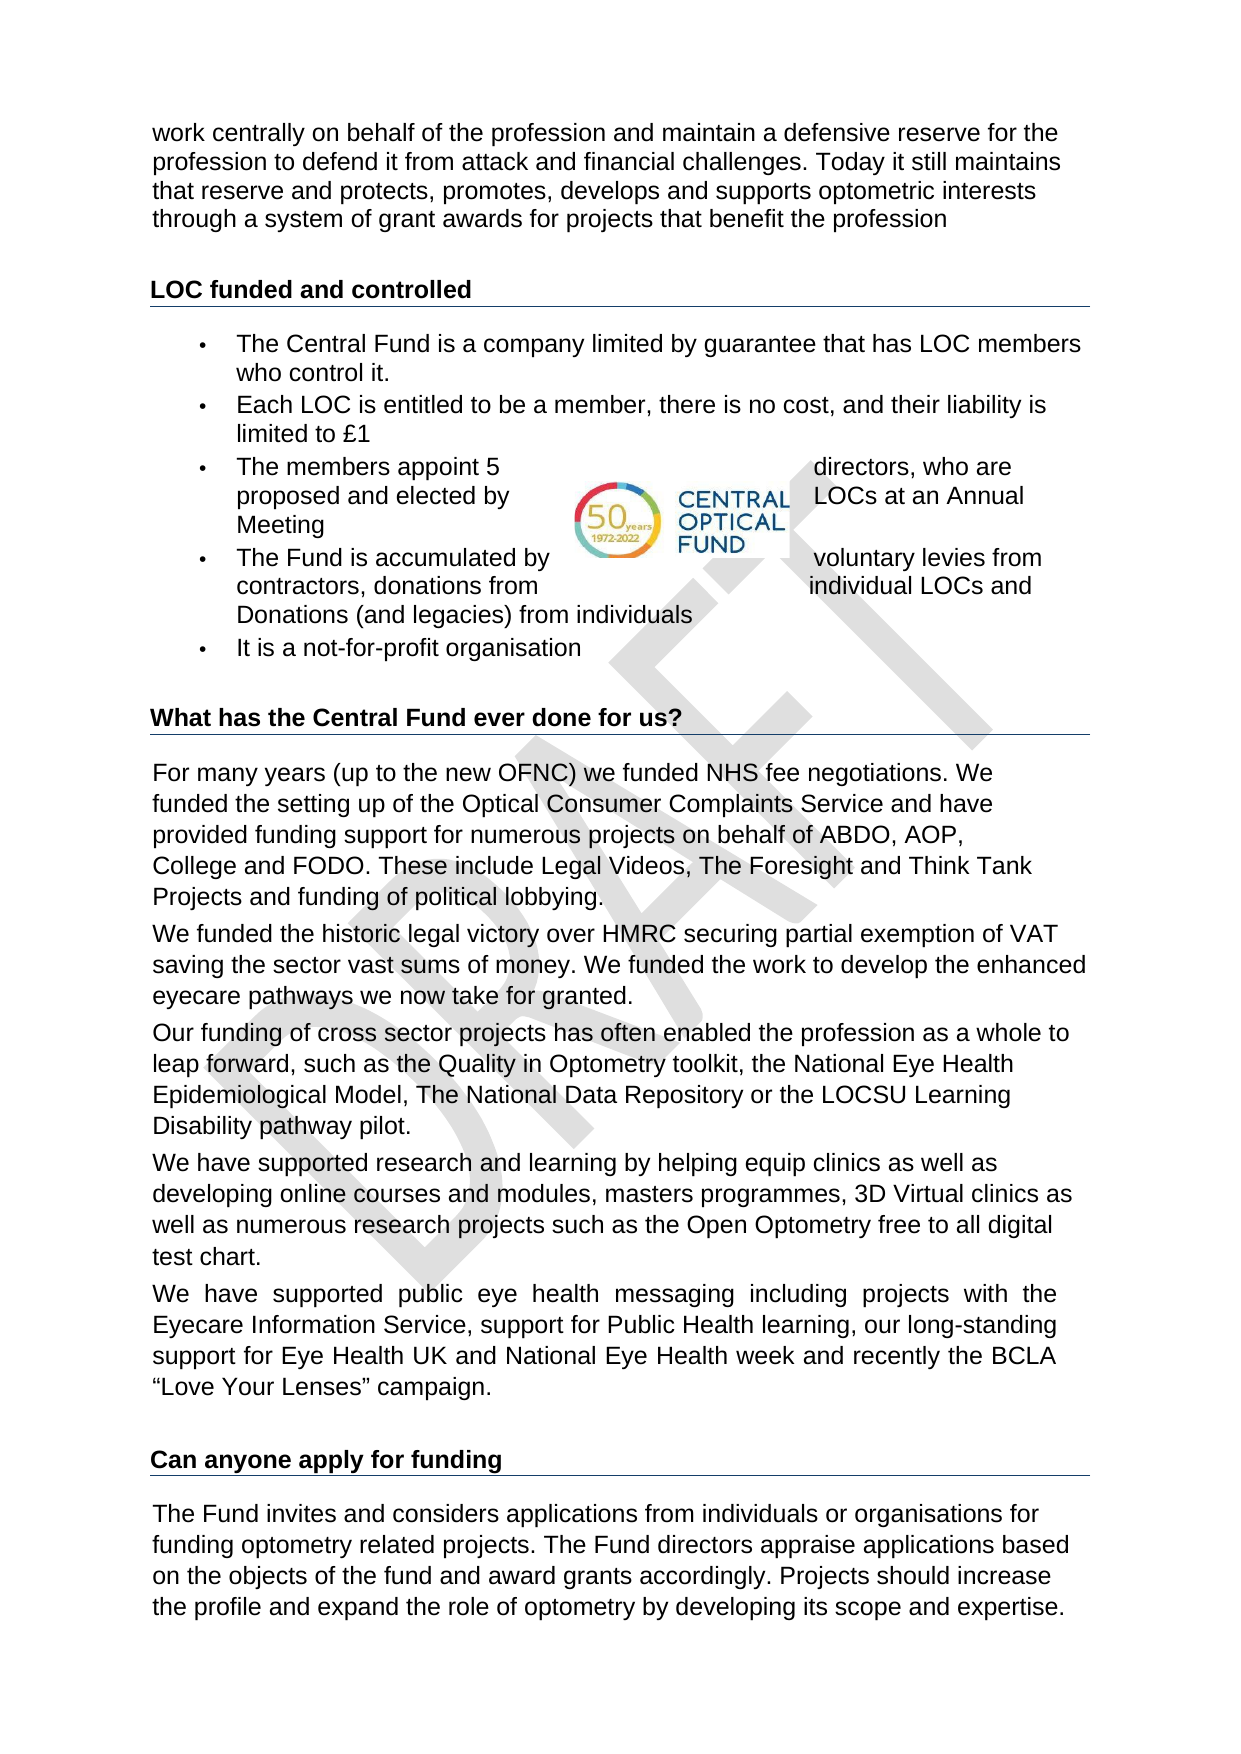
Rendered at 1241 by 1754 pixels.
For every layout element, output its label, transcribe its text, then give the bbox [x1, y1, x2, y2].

list The members appoint 5 directors, who are proposed and elected by LOCs at an Annual Meeting [199, 452, 1090, 538]
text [152, 1499, 1084, 1621]
subtitle What has the Central Fund ever done for us? [150, 703, 1090, 734]
text We have supported public eye health messaging including projects with the Eyecare Information Service, support for Public Health learning, our long-standing support for Eye Health UK and National Eye Health week and recently the BCLA “Love Your Lenses” campaign. [152, 1279, 1059, 1401]
text We funded the historic legal victory over HMRC securing partial exemption of VAT saving the sector vast sums of money. We funded the work to develop the enhanced eyecare pathways we now take for granted. [152, 919, 1090, 1010]
text We have supported research and learning by helping equip clinics as well as developing online courses and modules, masters programmes, 3D Virtual clinics as well as numerous research projects such as the Open Optometry free to all digital test chart. [152, 1148, 1075, 1270]
list It is a not-for-profit organisation [199, 633, 1090, 662]
picture [573, 481, 789, 557]
subtitle Can anyone apply for funding [150, 1444, 1090, 1475]
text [152, 118, 1079, 233]
list The Fund is accumulated by voluntary levies from contractors, donations from individual LOCs and Donations (and legacies) from individuals [199, 542, 1077, 629]
list The Central Fund is a company limited by guarantee that has LOC members who control it. [199, 329, 1090, 386]
list Each LOC is entitled to be a member, there is no cost, and their liability is limited to £1 [199, 391, 1090, 448]
text Our funding of cross sector projects has often enabled the profession as a whole to leap forward, such as the Quality in Optometry toolkit, the National Eye Health Epidemiological Model, The National Data Repository or the LOCSU Learning Disability pathway pilot. [152, 1018, 1090, 1140]
text For many years (up to the new OFNC) we funded NHS fee negotiations. We funded the setting up of the Optical Consumer Complaints Service and have provided funding support for numerous projects on behalf of ABDO, AOP, College and FODO. These include Legal Videos, The Foresight and Think Tank Projects and funding of political lobbying. [152, 757, 1047, 910]
subtitle LOC funded and controlled [150, 275, 1090, 306]
